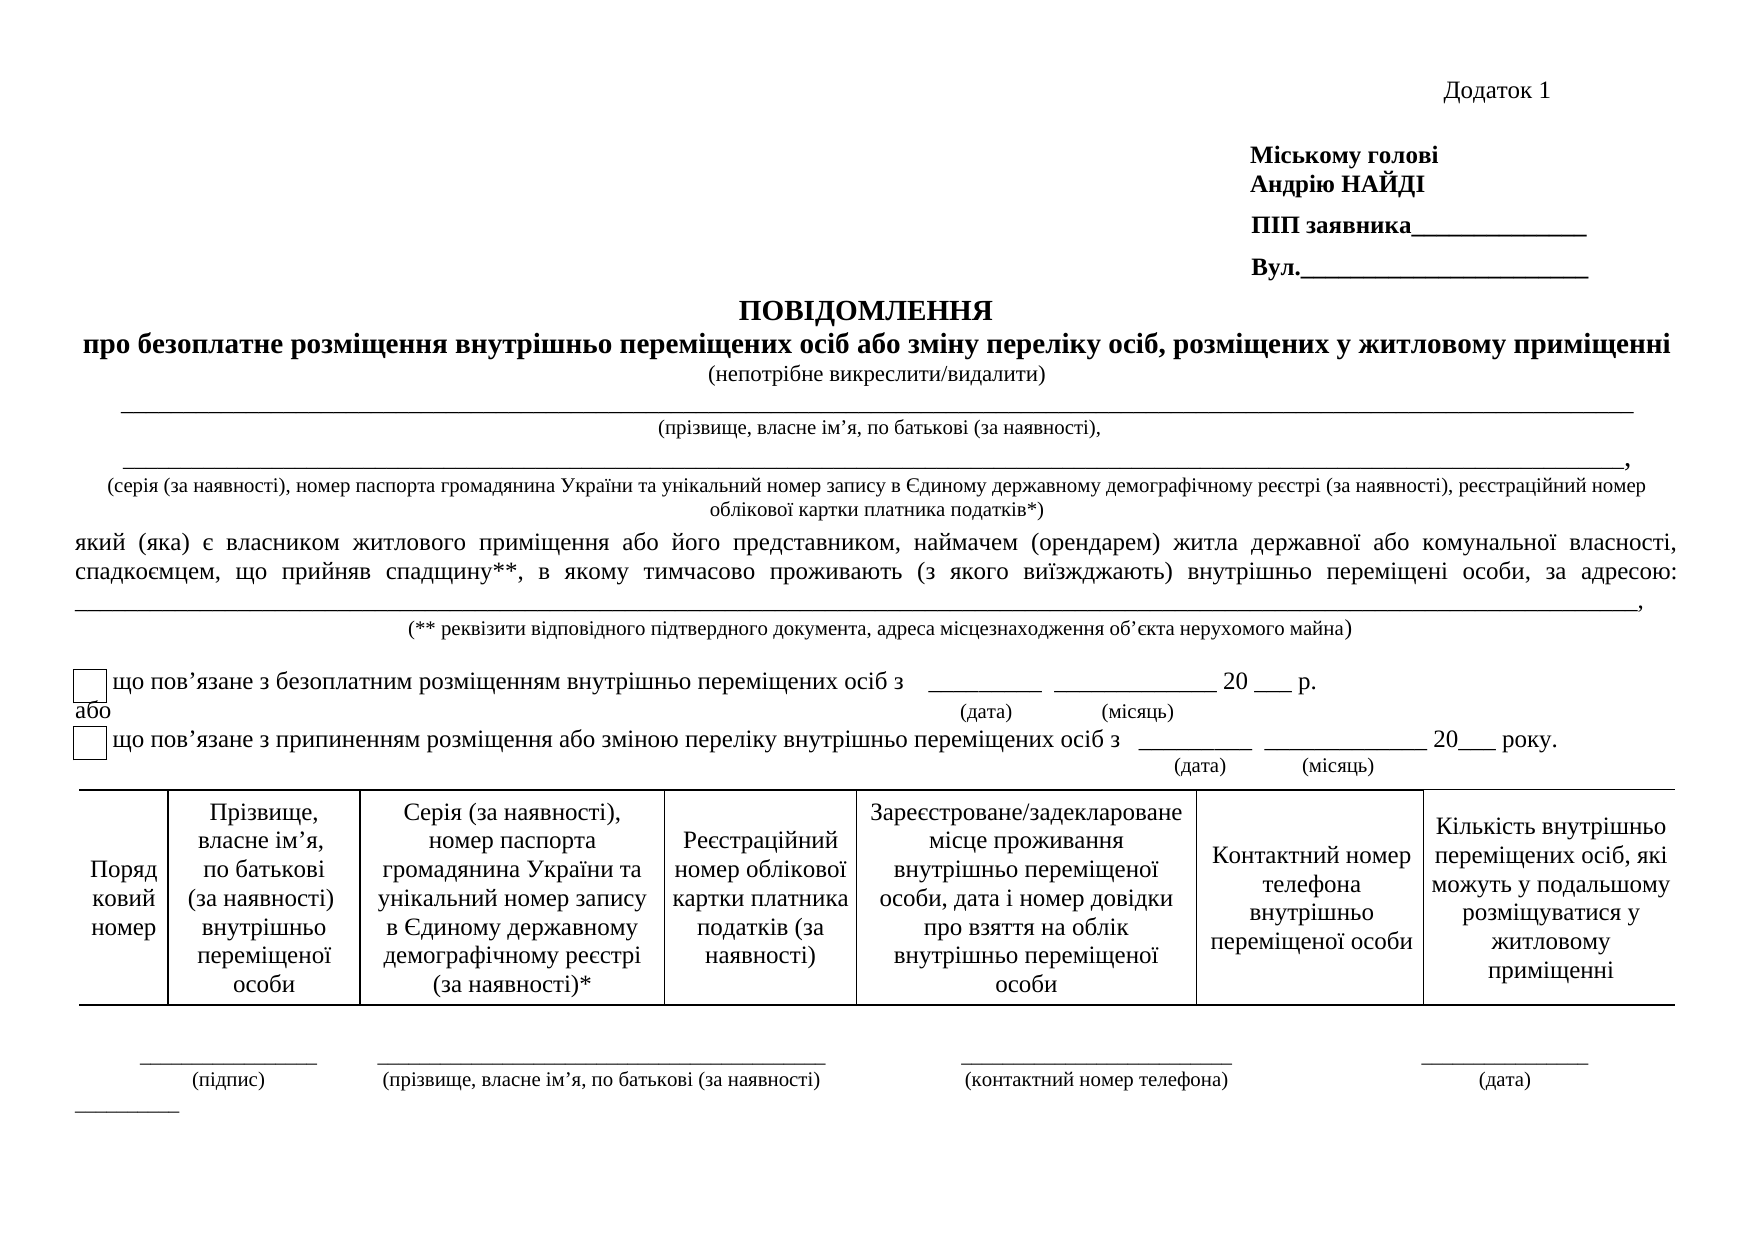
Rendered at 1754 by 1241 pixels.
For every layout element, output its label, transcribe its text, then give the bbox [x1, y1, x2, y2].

text ПІП заявника______________ [665, 211, 1679, 239]
text Міському голові [75, 141, 1679, 169]
text який (яка) є власником житлового приміщення або його представником, наймачем (орендарем) житла державної або комунальної власності, спадкоємцем, що прийняв спадщину**, в якому тимчасово проживають (з якого виїзжджають) внутрішньо переміщені особи, за адресою: _____________________________________________________________________________________________________________________________, [75, 527, 1679, 613]
table_header Кількість внутрішньо переміщених осіб, які можуть у подальшому розміщуватися у житловому приміщенні [1424, 790, 1675, 1004]
text _________________________________________________________________________________________________________________________ [75, 387, 1679, 415]
table_header __________________________ (контактний номер телефона) [842, 1043, 1351, 1091]
text Вул._______________________ [665, 252, 1679, 281]
text (дата) (місяць) [75, 752, 1679, 777]
text ПОВІДОМЛЕННЯ [665, 293, 1679, 327]
table_header Реєстраційний номер облікової картки платника податків (за наявності) [665, 791, 856, 1004]
table_header Контактний номер телефона внутрішньо переміщеної особи [1197, 791, 1423, 1004]
table_header ___________________________________________ (прізвище, власне ім’я, по батькові (за наявності) [361, 1043, 842, 1091]
text або (дата) (місяць) [75, 695, 1679, 724]
table_header Серія (за наявності), номер паспорта громадянина України та унікальний номер запису в Єдиному державному демографічному реєстрі (за наявності)* [361, 791, 664, 1004]
text (серія (за наявності), номер паспорта громадянина України та унікальний номер запису в Єдиному державному демографічному реєстрі (за наявності), реєстраційний номер облікової картки платника податків*) [75, 473, 1679, 521]
table_header _________________ (підпис) [95, 1043, 361, 1091]
text __________ [75, 1091, 1679, 1115]
table_header Порядковий номер [79, 791, 167, 1004]
text (прізвище, власне імʼя, по батькові (за наявності), ___________________________________________________________________________________________________________________________________, [75, 415, 1679, 473]
text Додаток 1 [1315, 75, 1679, 141]
table_header Зареєстроване/задеклароване місце проживання внутрішньо переміщеної особи, дата і номер довідки про взяття на облік внутрішньо переміщеної особи [857, 791, 1196, 1004]
text (** реквізити відповідного підтвердного документа, адреса місцезнаходження об’єкта нерухомого майна) [75, 613, 1679, 640]
text про безоплатне розміщення внутрішньо переміщених осіб або зміну переліку осіб, розміщених у житловому приміщенні [75, 327, 1679, 360]
table_header Прізвище, власне ім’я, по батькові (за наявності) внутрішньо переміщеної особи [169, 791, 359, 1004]
text (непотрібне викреслити/видалити) [75, 360, 1679, 387]
table_header ________________ (дата) [1351, 1043, 1658, 1091]
text Андрію НАЙДІ [75, 169, 1679, 198]
text що повʼязане з припиненням розміщення або зміною переліку внутрішньо переміщених осіб з _________ _____________ 20___ року. [75, 724, 1679, 752]
text що повʼязане з безоплатним розміщенням внутрішньо переміщених осіб з _________ _____________ 20 ___ р. [75, 666, 1679, 695]
